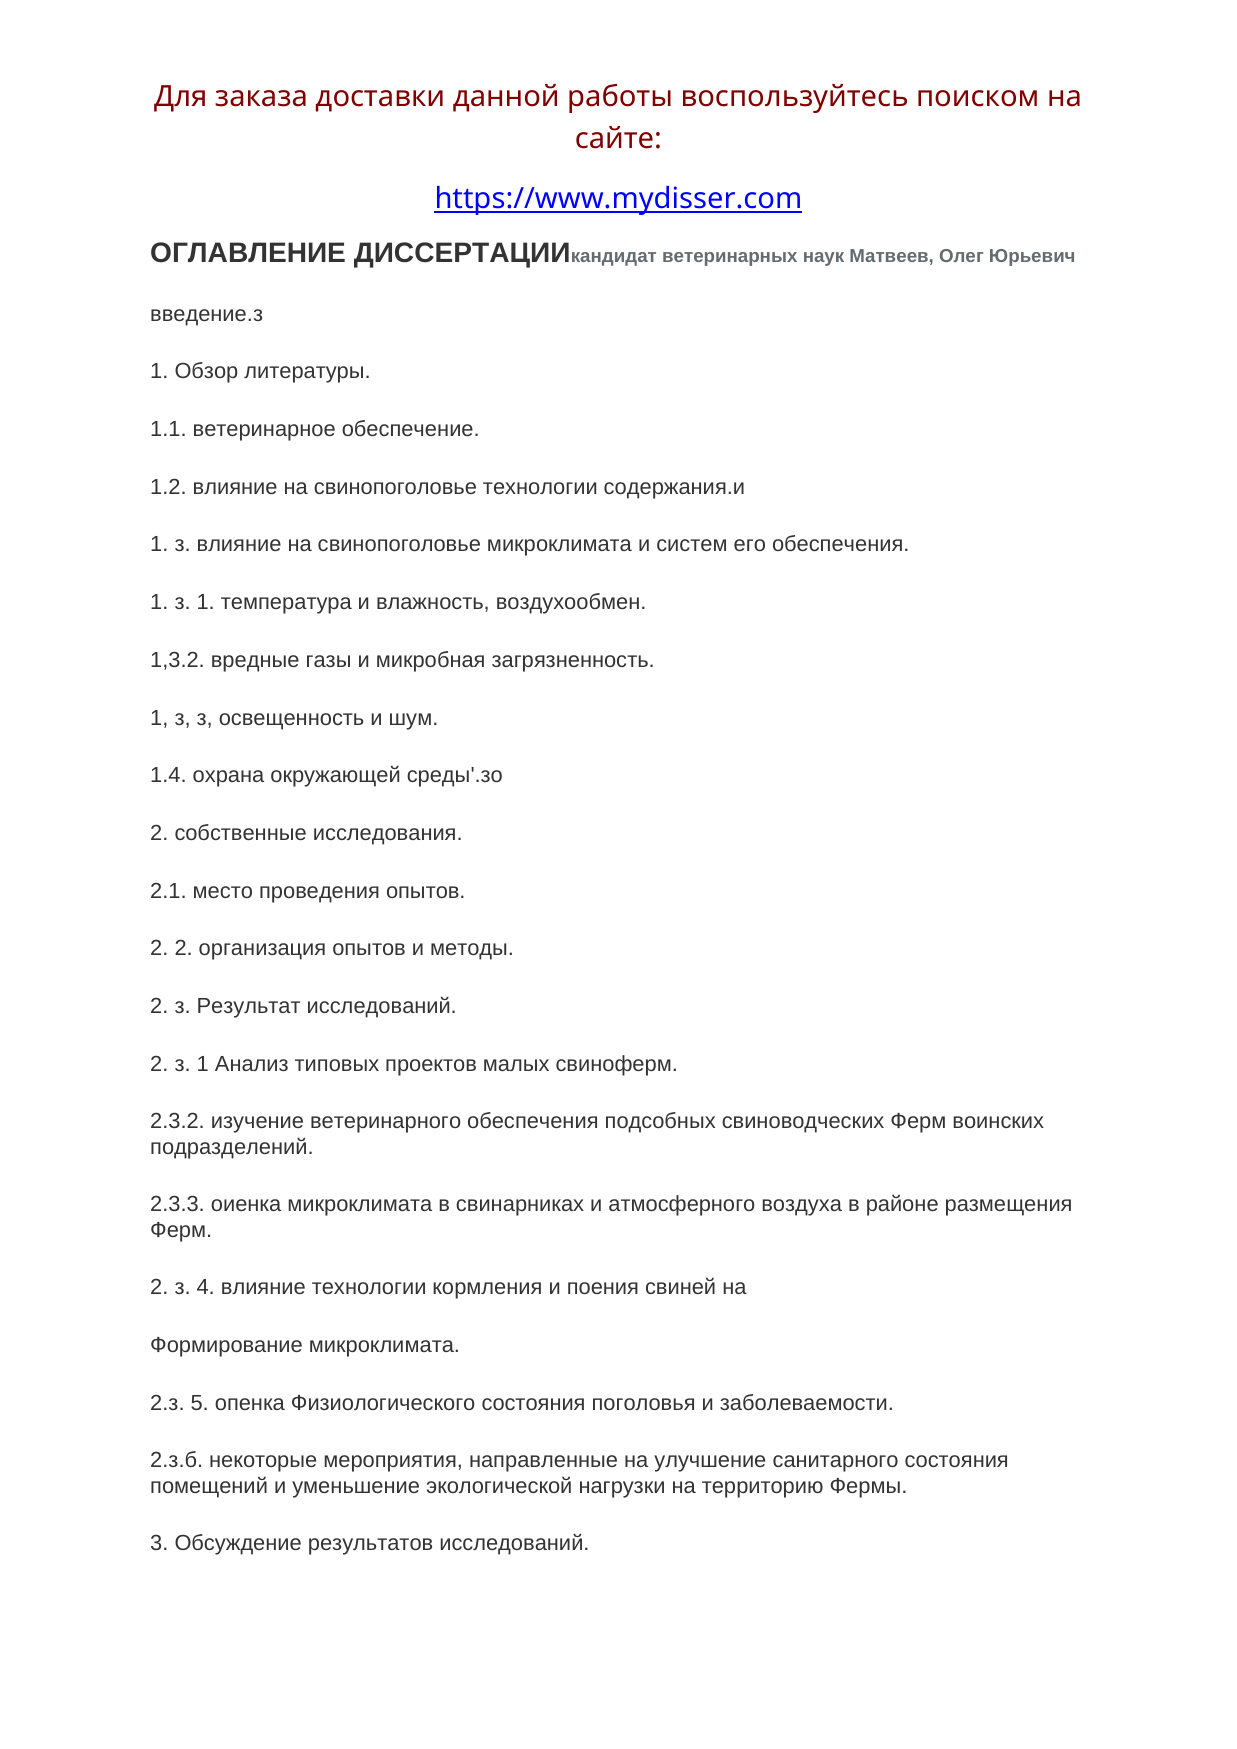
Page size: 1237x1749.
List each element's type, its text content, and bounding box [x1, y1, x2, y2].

text 3. Обсуждение результатов исследований. [150, 1530, 1086, 1555]
text 1. з. 1. температура и влажность, воздухообмен. [150, 589, 1086, 614]
text 2.1. место проведения опытов. [150, 877, 1086, 903]
text 2.3.2. изучение ветеринарного обеспечения подсобных свиноводческих Ферм воинских подразделений. [150, 1108, 1086, 1159]
text 2.з.б. некоторые мероприятия, направленные на улучшение санитарного состояния помещений и уменьшение экологической нагрузки на территорию Фермы. [150, 1447, 1086, 1498]
text 2.3.3. оиенка микроклимата в свинарниках и атмосферного воздуха в районе размещения Ферм. [150, 1191, 1086, 1242]
subtitle ОГЛАВЛЕНИЕ ДИССЕРТАЦИИкандидат ветеринарных наук Матвеев, Олег Юрьевич [150, 236, 1086, 268]
text 2. собственные исследования. [150, 820, 1086, 845]
text 2. 2. организация опытов и методы. [150, 935, 1086, 960]
text 1. Обзор литературы. [150, 358, 1086, 383]
text Формирование микроклимата. [150, 1332, 1086, 1357]
text 2. з. Результат исследований. [150, 993, 1086, 1018]
text 1, з, з, освещенность и шум. [150, 704, 1086, 729]
text 1,3.2. вредные газы и микробная загрязненность. [150, 647, 1086, 672]
text 2. з. 1 Анализ типовых проектов малых свиноферм. [150, 1051, 1086, 1076]
text 1.4. охрана окружающей среды'.зо [150, 762, 1086, 787]
text 2.з. 5. опенка Физиологического состояния поголовья и заболеваемости. [150, 1389, 1086, 1415]
text 1. з. влияние на свинопоголовье микроклимата и систем его обеспечения. [150, 531, 1086, 556]
text введение.з [150, 300, 1086, 326]
text 1.2. влияние на свинопоголовье технологии содержания.и [150, 473, 1086, 499]
text 2. з. 4. влияние технологии кормления и поения свиней на [150, 1274, 1086, 1299]
text 1.1. ветеринарное обеспечение. [150, 416, 1086, 441]
